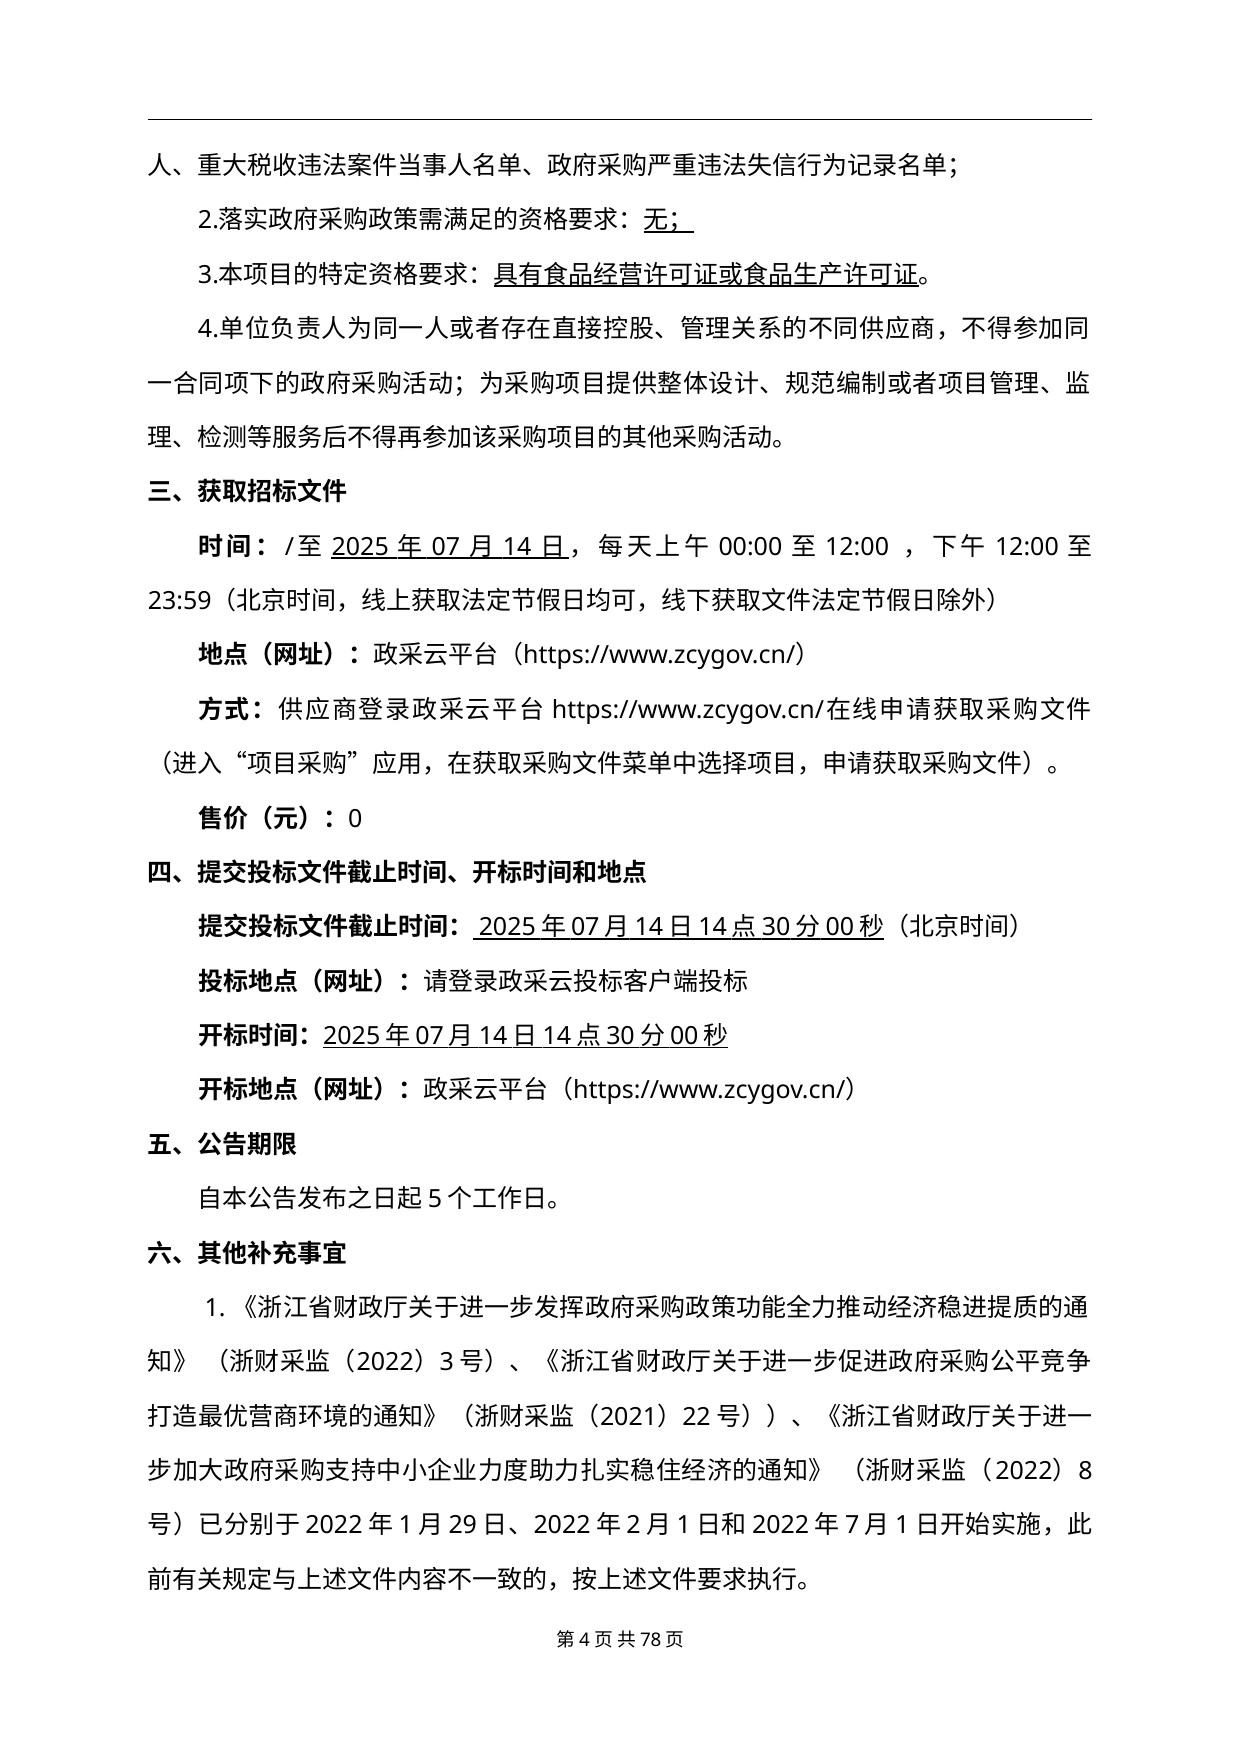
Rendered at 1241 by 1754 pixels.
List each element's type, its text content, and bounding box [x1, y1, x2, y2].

text 方式：供应商登录政采云平台https://www.zcygov.cn/在线申请获取采购文件（进入“项目采购”应用，在获取采购文件菜单中选择项目，申请获取采购文件）。 [148, 689, 1092, 780]
text 开标时间：2025年07月14日14点30分00秒 [148, 1016, 1092, 1052]
text 六、其他补充事宜 [148, 1233, 1092, 1269]
text 四、提交投标文件截止时间、开标时间和地点 [148, 852, 1092, 889]
text 1. 《浙江省财政厅关于进一步发挥政府采购政策功能全力推动经济稳进提质的通知》 （浙财采监（2022）3号）、《浙江省财政厅关于进一步促进政府采购公平竞争打造最优营商环境的通知》（浙财采监（2021）22号））、《浙江省财政厅关于进一步加大政府采购支持中小企业力度助力扎实稳住经济的通知》 （浙财采监（2022）8号）已分别于2022年1月29日、2022年2月1日和2022年7月1日开始实施，此前有关规定与上述文件内容不一致的，按上述文件要求执行。 [148, 1287, 1092, 1596]
text 三、获取招标文件 [148, 472, 1092, 508]
text 提交投标文件截止时间： 2025年07月14日14点30分00秒（北京时间） [148, 907, 1092, 943]
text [148, 146, 1092, 182]
text 地点（网址）：政采云平台（https://www.zcygov.cn/） [148, 635, 1092, 671]
text 自本公告发布之日起5个工作日。 [148, 1179, 1092, 1215]
text 开标地点（网址）：政采云平台（https://www.zcygov.cn/） [148, 1070, 1092, 1106]
text 时间：/至2025年07月14日，每天上午00:00至12:00 ，下午12:00至23:59（北京时间，线上获取法定节假日均可，线下获取文件法定节假日除外） [148, 526, 1092, 617]
text 2.落实政府采购政策需满足的资格要求：无； [148, 200, 1092, 236]
text 3.本项目的特定资格要求：具有食品经营许可证或食品生产许可证。 [148, 254, 1092, 291]
text 售价（元）：0 [148, 798, 1092, 834]
text 五、公告期限 [148, 1124, 1092, 1161]
text 4.单位负责人为同一人或者存在直接控股、管理关系的不同供应商，不得参加同一合同项下的政府采购活动；为采购项目提供整体设计、规范编制或者项目管理、监理、检测等服务后不得再参加该采购项目的其他采购活动。 [148, 309, 1092, 454]
text 投标地点（网址）：请登录政采云投标客户端投标 [148, 961, 1092, 997]
